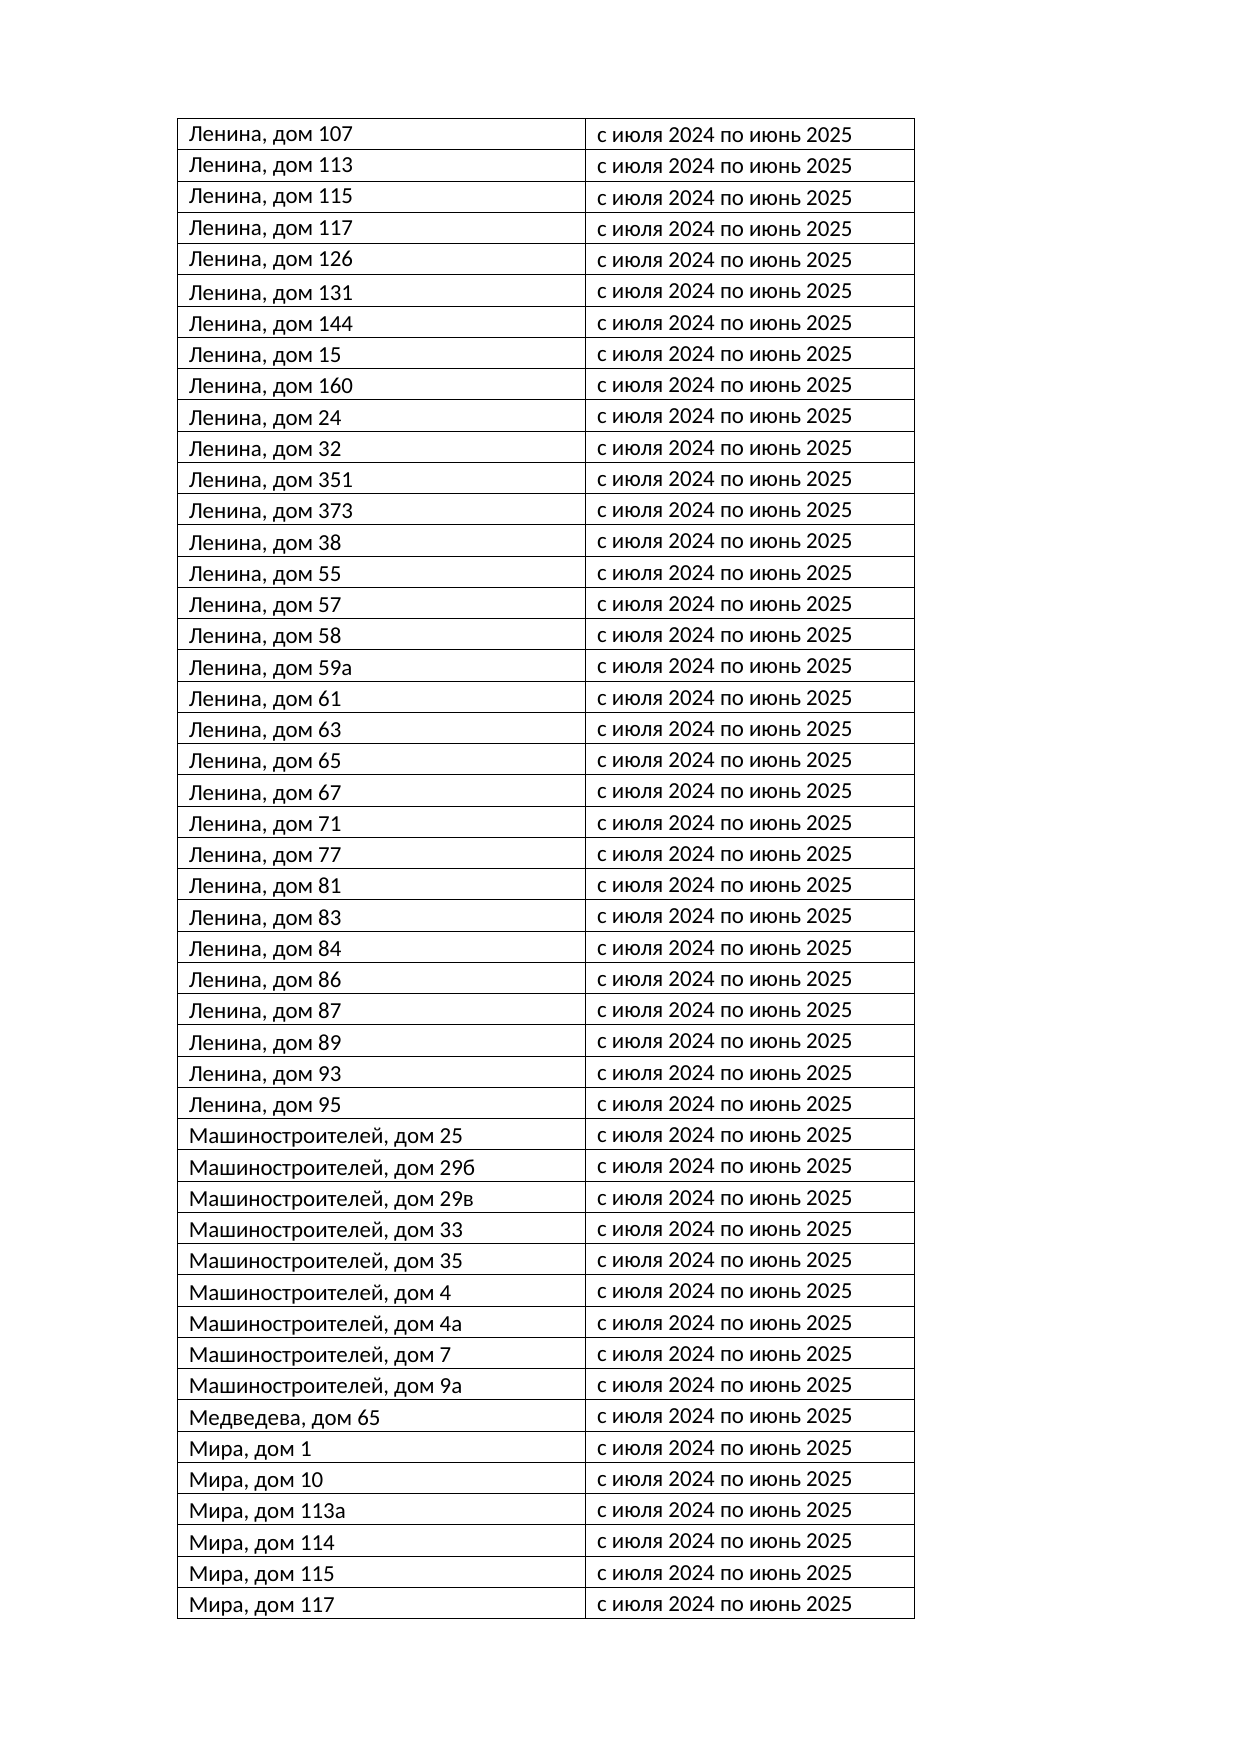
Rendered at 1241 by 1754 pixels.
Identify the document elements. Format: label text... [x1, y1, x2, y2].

table_cell Ленина, дом 61 [178, 682, 585, 712]
table_cell Ленина, дом 15 [178, 338, 585, 368]
table_cell Ленина, дом 87 [178, 994, 585, 1024]
table_cell Ленина, дом 38 [178, 525, 585, 556]
table_cell Ленина, дом 351 [178, 463, 585, 493]
table_cell с июля 2024 по июнь 2025 [586, 1057, 914, 1087]
table_cell Мира, дом 113а [178, 1494, 585, 1524]
table_cell с июля 2024 по июнь 2025 [586, 182, 914, 212]
table_cell Ленина, дом 131 [178, 275, 585, 306]
table_cell с июля 2024 по июнь 2025 [586, 244, 914, 274]
table_cell Ленина, дом 113 [178, 150, 585, 181]
table_cell с июля 2024 по июнь 2025 [586, 744, 914, 774]
table_cell с июля 2024 по июнь 2025 [586, 1432, 914, 1462]
table_cell Ленина, дом 65 [178, 744, 585, 774]
table_cell с июля 2024 по июнь 2025 [586, 619, 914, 649]
table_cell Ленина, дом 126 [178, 244, 585, 274]
table_cell Ленина, дом 373 [178, 494, 585, 524]
table_cell Машиностроителей, дом 9а [178, 1369, 585, 1399]
table_cell с июля 2024 по июнь 2025 [586, 775, 914, 806]
table_cell с июля 2024 по июнь 2025 [586, 1400, 914, 1431]
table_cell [586, 1588, 914, 1618]
table_cell с июля 2024 по июнь 2025 [586, 494, 914, 524]
table_cell Ленина, дом 63 [178, 713, 585, 743]
table_cell с июля 2024 по июнь 2025 [586, 713, 914, 743]
table_cell с июля 2024 по июнь 2025 [586, 932, 914, 962]
table_cell Мира, дом 1 [178, 1432, 585, 1462]
table_cell с июля 2024 по июнь 2025 [586, 369, 914, 399]
table_cell Ленина, дом 77 [178, 838, 585, 868]
table_cell Машиностроителей, дом 29в [178, 1182, 585, 1212]
table_cell Машиностроителей, дом 4а [178, 1307, 585, 1337]
table_cell Ленина, дом 59а [178, 650, 585, 681]
table_cell с июля 2024 по июнь 2025 [586, 557, 914, 587]
table_cell с июля 2024 по июнь 2025 [586, 307, 914, 337]
table_cell Ленина, дом 89 [178, 1025, 585, 1056]
table_cell с июля 2024 по июнь 2025 [586, 1244, 914, 1274]
table_cell с июля 2024 по июнь 2025 [586, 807, 914, 837]
table_cell Мира, дом 114 [178, 1525, 585, 1556]
table_cell Ленина, дом 83 [178, 900, 585, 931]
table_cell Мира, дом 115 [178, 1557, 585, 1587]
table_cell с июля 2024 по июнь 2025 [586, 869, 914, 899]
table_cell с июля 2024 по июнь 2025 [586, 1119, 914, 1149]
table_cell Ленина, дом 115 [178, 182, 585, 212]
table_cell с июля 2024 по июнь 2025 [586, 588, 914, 618]
table_cell с июля 2024 по июнь 2025 [586, 963, 914, 993]
table_cell Медведева, дом 65 [178, 1400, 585, 1431]
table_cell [586, 119, 914, 149]
table_cell Машиностроителей, дом 7 [178, 1338, 585, 1368]
table_cell Ленина, дом 24 [178, 400, 585, 431]
table_cell Машиностроителей, дом 33 [178, 1213, 585, 1243]
table_cell Ленина, дом 67 [178, 775, 585, 806]
table_cell с июля 2024 по июнь 2025 [586, 650, 914, 681]
table_cell Ленина, дом 95 [178, 1088, 585, 1118]
table_cell с июля 2024 по июнь 2025 [586, 213, 914, 243]
table_cell Ленина, дом 86 [178, 963, 585, 993]
table_cell Ленина, дом 117 [178, 213, 585, 243]
table_cell Мира, дом 10 [178, 1463, 585, 1493]
table_cell с июля 2024 по июнь 2025 [586, 275, 914, 306]
table_cell с июля 2024 по июнь 2025 [586, 1557, 914, 1587]
table_cell Ленина, дом 57 [178, 588, 585, 618]
table_cell с июля 2024 по июнь 2025 [586, 1369, 914, 1399]
table_cell с июля 2024 по июнь 2025 [586, 994, 914, 1024]
table_cell Ленина, дом 107 [178, 119, 585, 149]
table_cell Ленина, дом 160 [178, 369, 585, 399]
table_cell Машиностроителей, дом 29б [178, 1150, 585, 1181]
table_cell с июля 2024 по июнь 2025 [586, 1182, 914, 1212]
table_cell с июля 2024 по июнь 2025 [586, 1213, 914, 1243]
table_cell Ленина, дом 93 [178, 1057, 585, 1087]
table_cell с июля 2024 по июнь 2025 [586, 338, 914, 368]
table_cell с июля 2024 по июнь 2025 [586, 1275, 914, 1306]
table_cell с июля 2024 по июнь 2025 [586, 838, 914, 868]
table_cell Машиностроителей, дом 35 [178, 1244, 585, 1274]
table_cell с июля 2024 по июнь 2025 [586, 1494, 914, 1524]
table_cell с июля 2024 по июнь 2025 [586, 463, 914, 493]
table_cell с июля 2024 по июнь 2025 [586, 1525, 914, 1556]
table_cell с июля 2024 по июнь 2025 [586, 1025, 914, 1056]
table_cell Ленина, дом 32 [178, 432, 585, 462]
table_cell Машиностроителей, дом 25 [178, 1119, 585, 1149]
table_cell Ленина, дом 81 [178, 869, 585, 899]
table_cell с июля 2024 по июнь 2025 [586, 1338, 914, 1368]
table_cell Ленина, дом 55 [178, 557, 585, 587]
table_cell с июля 2024 по июнь 2025 [586, 432, 914, 462]
table_cell с июля 2024 по июнь 2025 [586, 400, 914, 431]
table_cell Мира, дом 117 [178, 1588, 585, 1618]
table_cell с июля 2024 по июнь 2025 [586, 1150, 914, 1181]
table_cell Ленина, дом 71 [178, 807, 585, 837]
table_cell с июля 2024 по июнь 2025 [586, 1463, 914, 1493]
table_cell с июля 2024 по июнь 2025 [586, 1307, 914, 1337]
table_cell Машиностроителей, дом 4 [178, 1275, 585, 1306]
table_cell Ленина, дом 58 [178, 619, 585, 649]
table_cell с июля 2024 по июнь 2025 [586, 1088, 914, 1118]
table_cell Ленина, дом 144 [178, 307, 585, 337]
table_cell с июля 2024 по июнь 2025 [586, 900, 914, 931]
table_cell с июля 2024 по июнь 2025 [586, 682, 914, 712]
table_cell с июля 2024 по июнь 2025 [586, 525, 914, 556]
table_cell с июля 2024 по июнь 2025 [586, 150, 914, 181]
table_cell Ленина, дом 84 [178, 932, 585, 962]
